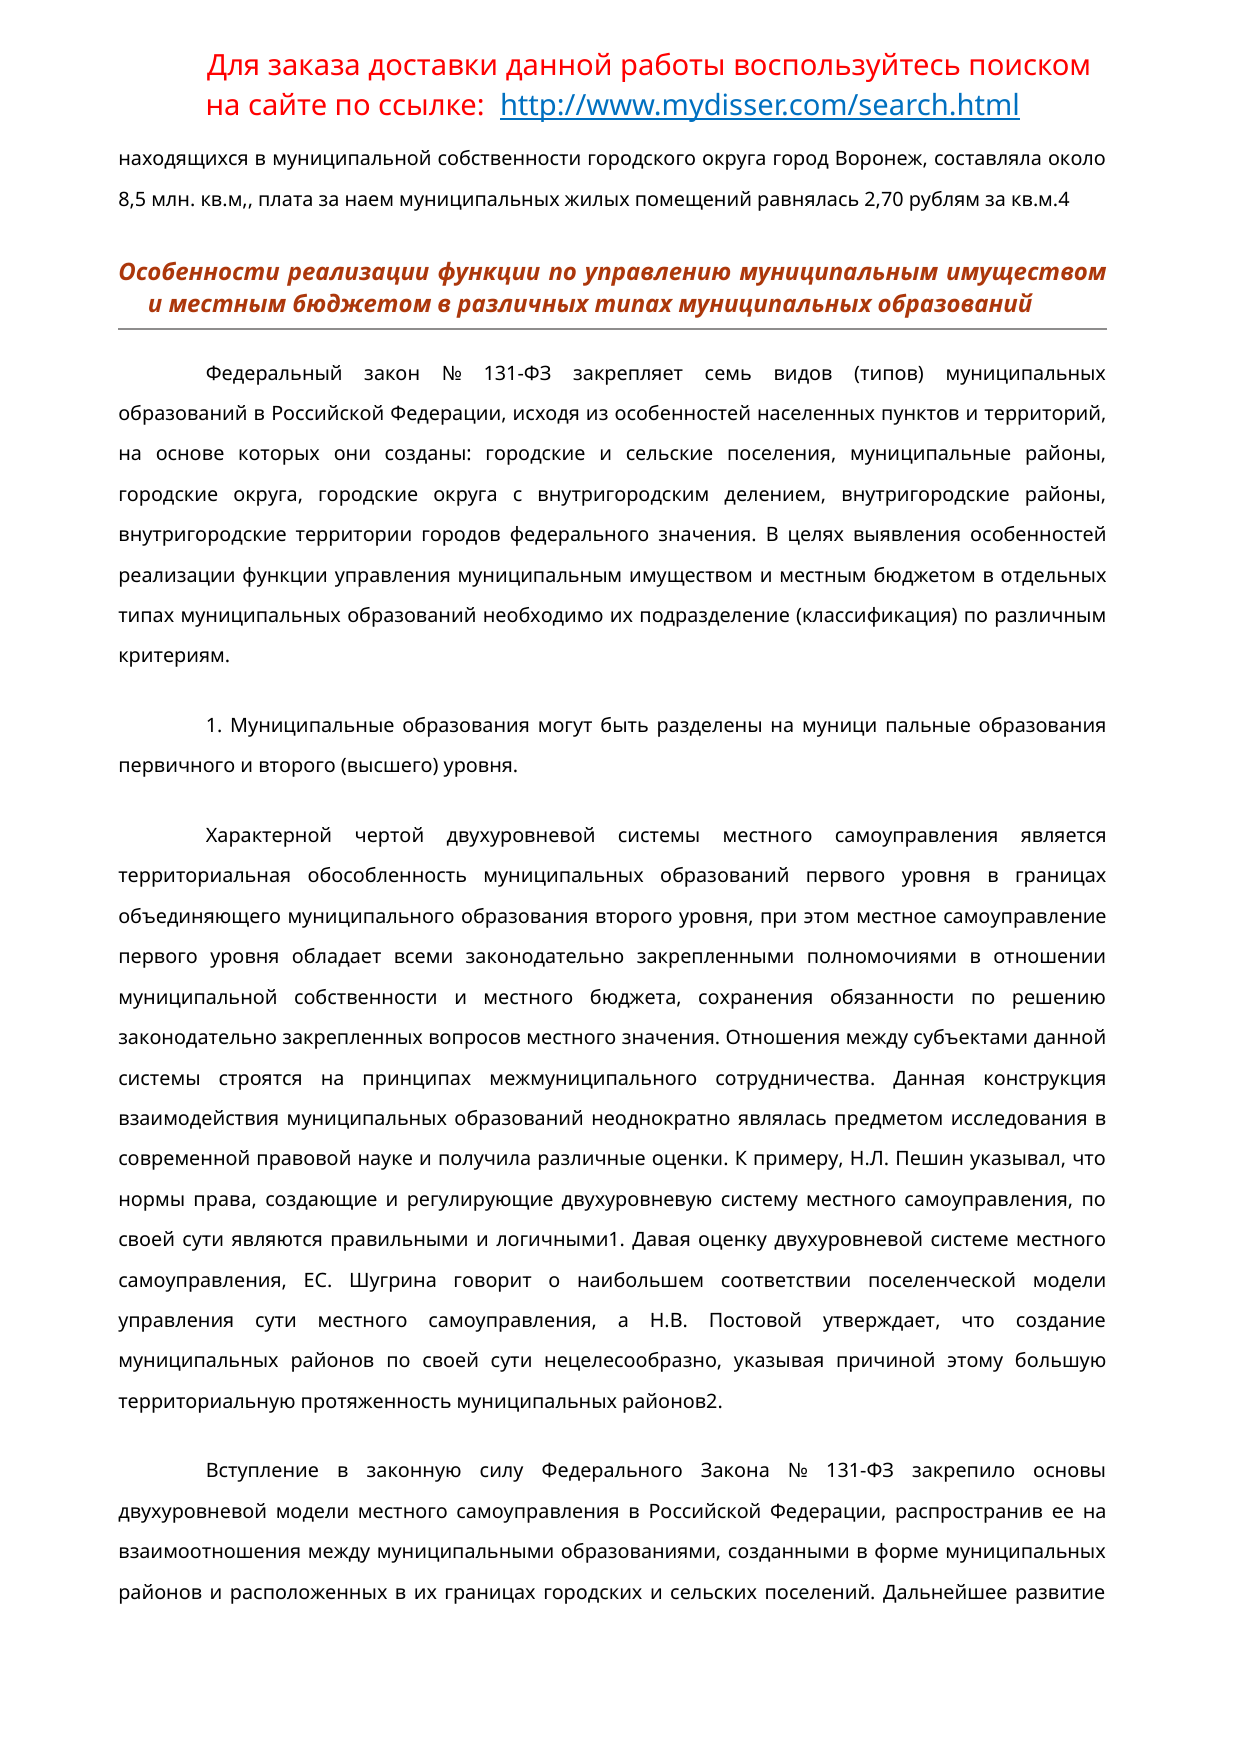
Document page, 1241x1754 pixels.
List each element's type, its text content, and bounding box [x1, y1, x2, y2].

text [118, 144, 1107, 212]
subtitle Особенности реализации функции по управлению муниципальным имуществом и местным бюджетом в различных типах муниципальных образований [118, 254, 1107, 328]
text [118, 1457, 1107, 1605]
text 1. Муниципальные образования могут быть разделены на муници пальные образования первичного и второго (высшего) уровня. [118, 711, 1107, 779]
text Характерной чертой двухуровневой системы местного самоуправления является территориальная обособленность муниципальных образований первого уровня в границах объединяющего муниципального образования второго уровня, при этом местное самоуправление первого уровня обладает всеми законодательно закрепленными полномочиями в отношении муниципальной собственности и местного бюджета, сохранения обязанности по решению законодательно закрепленных вопросов местного значения. Отношения между субъектами данной системы строятся на принципах межмуниципального сотрудничества. Данная конструкция взаимодействия муниципальных образований неоднократно являлась предметом исследования в современной правовой науке и получила различные оценки. К примеру, Н.Л. Пешин указывал, что нормы права, создающие и регулирующие двухуровневую систему местного самоуправления, по своей сути являются правильными и логичными1. Давая оценку двухуровневой системе местного самоуправления, ЕС. Шугрина говорит о наибольшем соответствии поселенческой модели управления сути местного самоуправления, а Н.В. Постовой утверждает, что создание муниципальных районов по своей сути нецелесообразно, указывая причиной этому большую территориальную протяженность муниципальных районов2. [118, 821, 1107, 1414]
text Федеральный закон № 131-ФЗ закрепляет семь видов (типов) муниципальных образований в Российской Федерации, исходя из особенностей населенных пунктов и территорий, на основе которых они созданы: городские и сельские поселения, муниципальные районы, городские округа, городские округа с внутригородским делением, внутригородские районы, внутригородские территории городов федерального значения. В целях выявления особенностей реализации функции управления муниципальным имуществом и местным бюджетом в отдельных типах муниципальных образований необходимо их подразделение (классификация) по различным критериям. [118, 359, 1107, 669]
